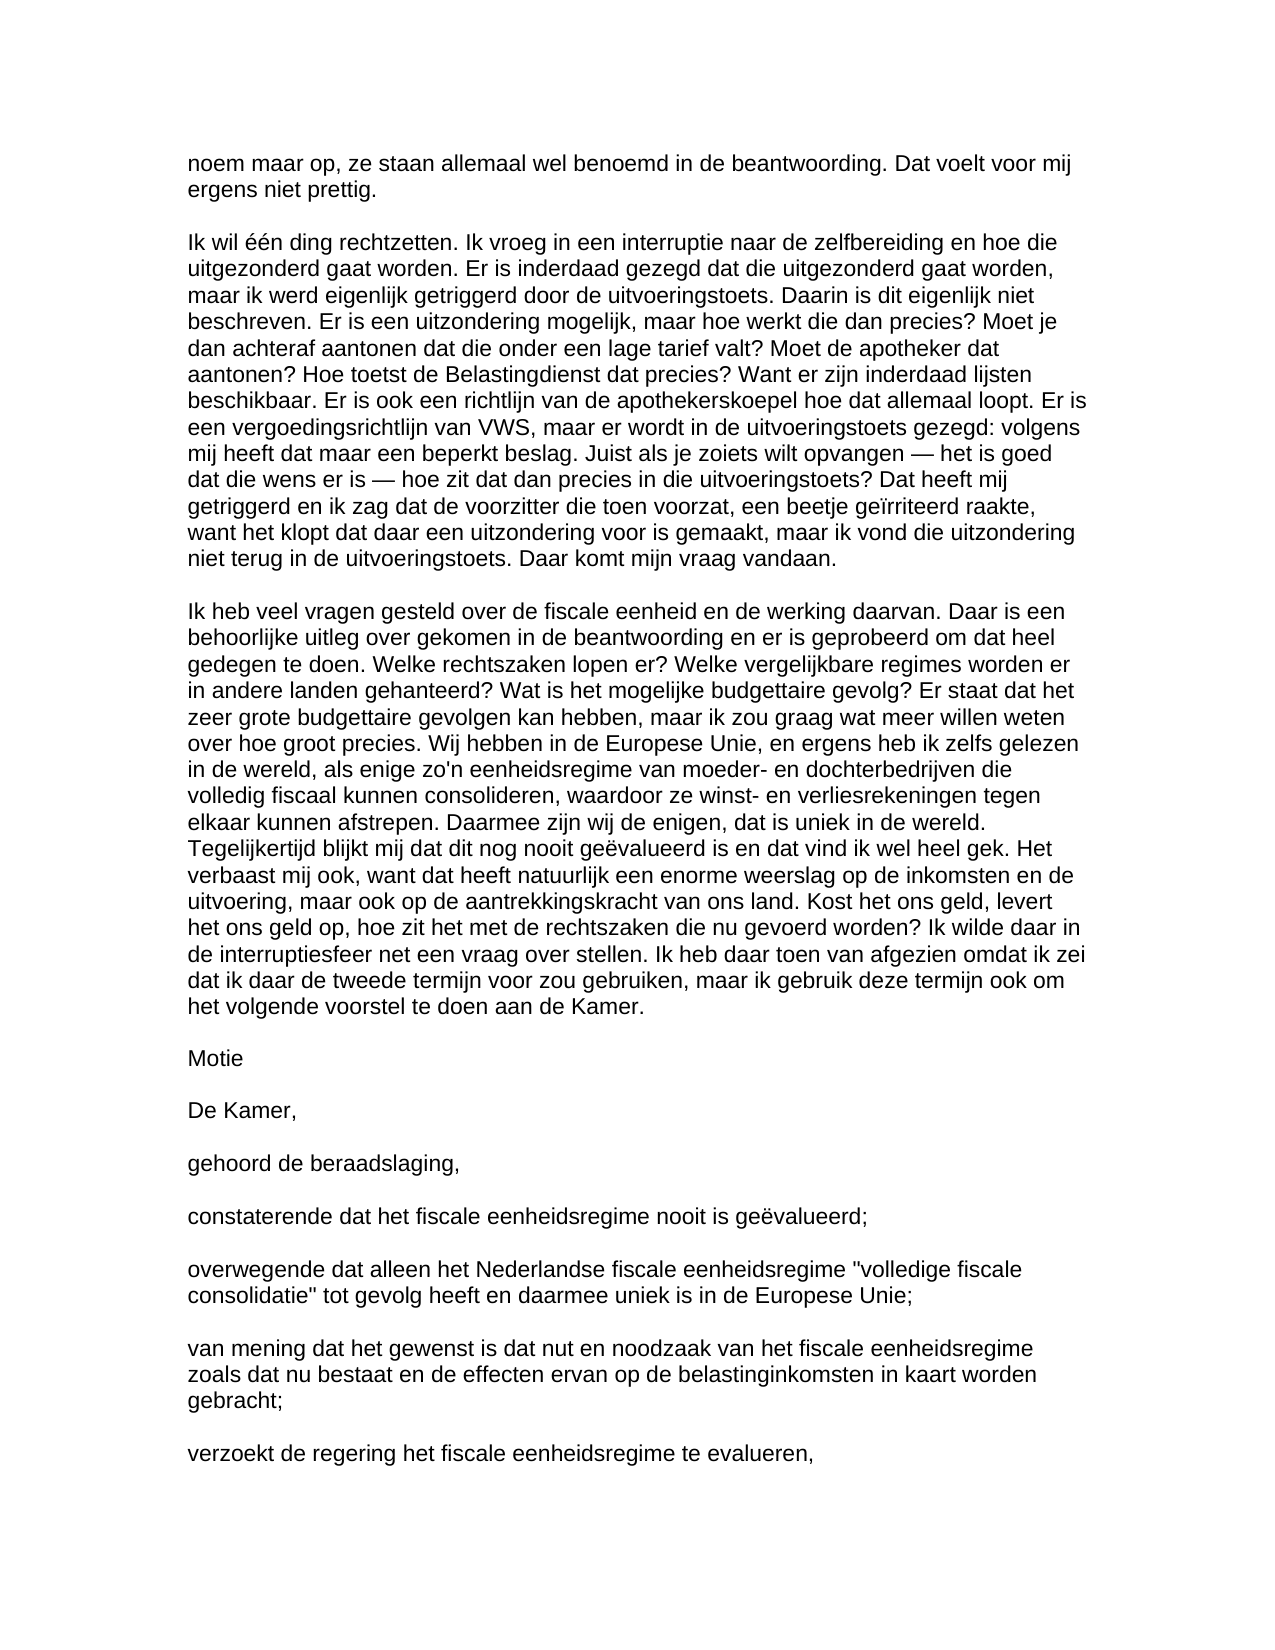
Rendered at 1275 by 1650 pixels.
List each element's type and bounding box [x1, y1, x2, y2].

text [187, 150, 1087, 1020]
text [187, 1045, 1087, 1466]
